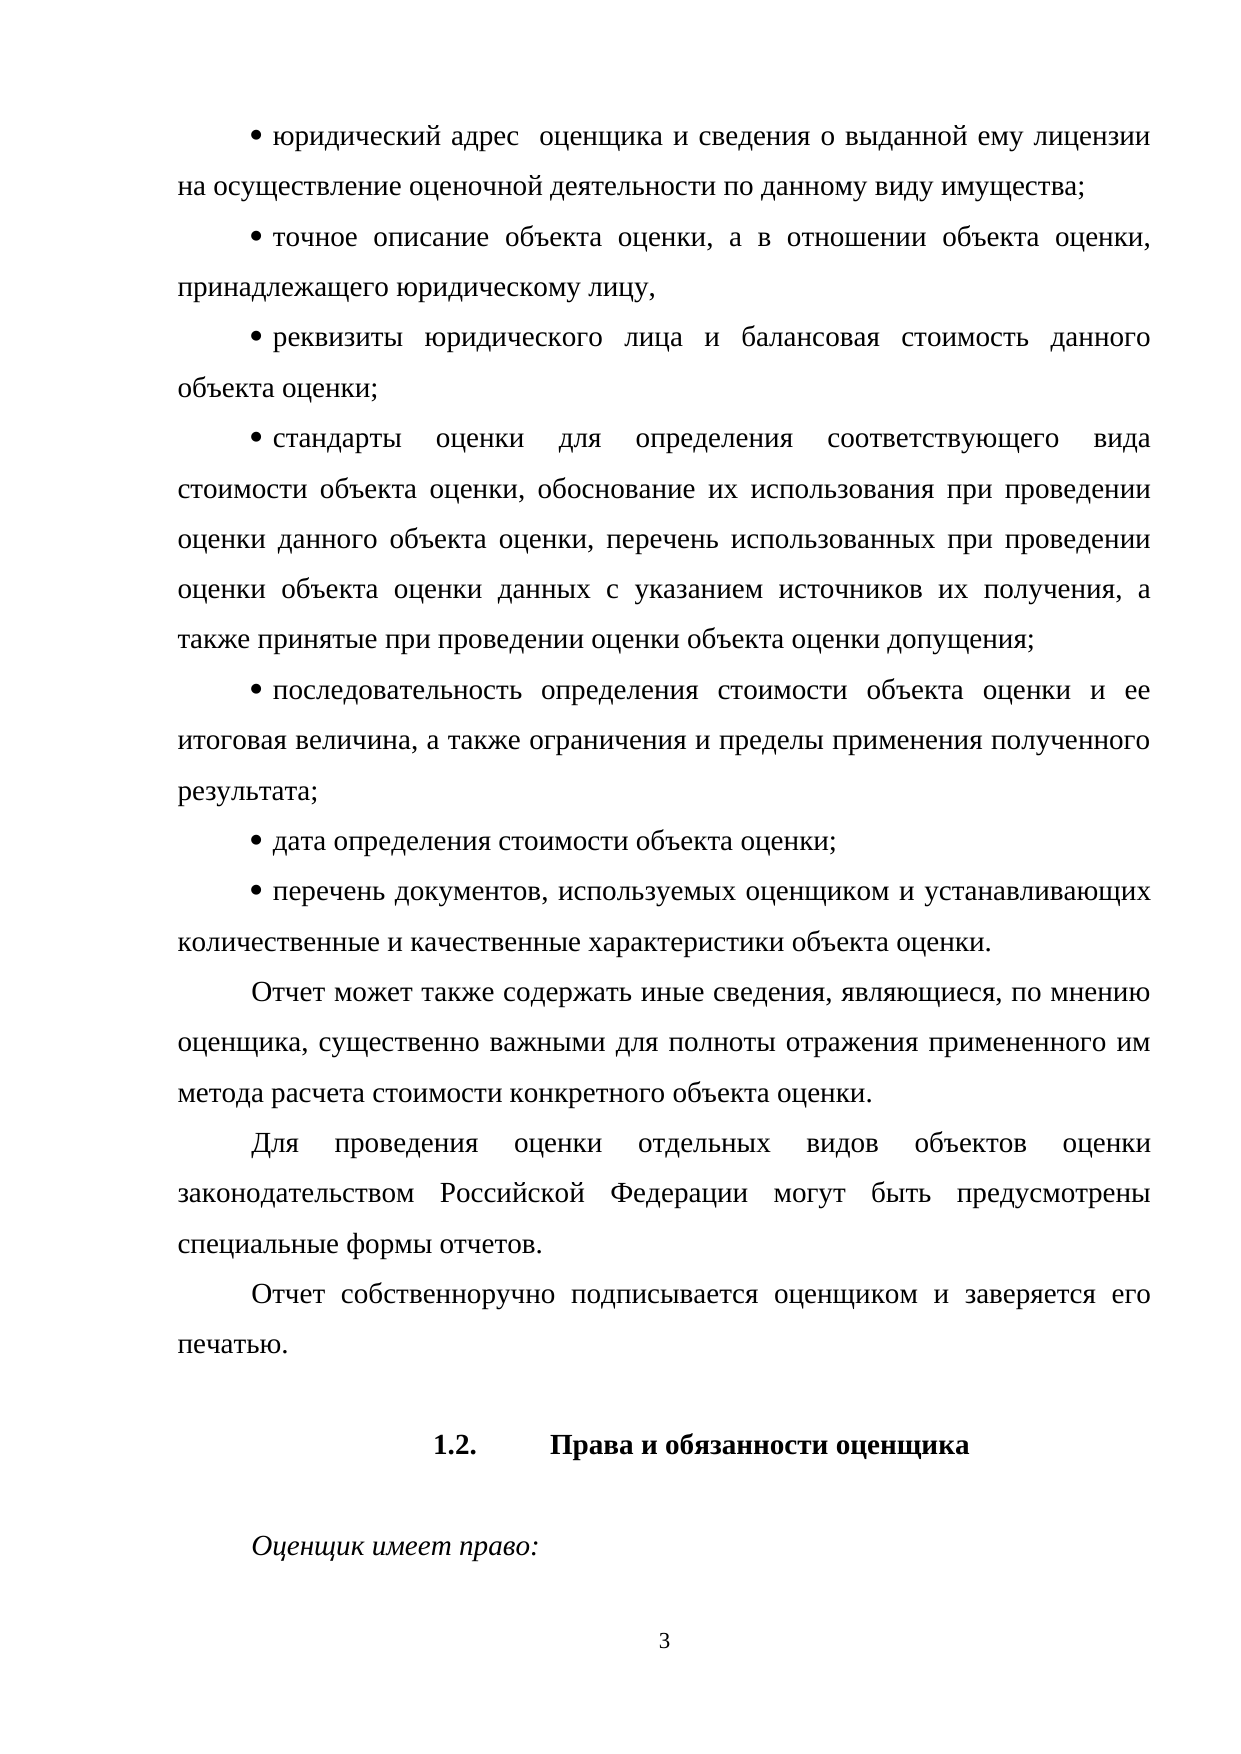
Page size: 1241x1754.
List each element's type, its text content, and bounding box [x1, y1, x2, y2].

list Права и обязанности оценщика [177, 1427, 1152, 1461]
list реквизиты юридического лица и балансовая стоимость данного объекта оценки; [177, 319, 1152, 403]
list точное описание объекта оценки, а в отношении объекта оценки, принадлежащего юридическому лицу, [177, 219, 1152, 303]
text Отчет может также содержать иные сведения, являющиеся, по мнению оценщика, существенно важными для полноты отражения примененного им метода расчета стоимости конкретного объекта оценки. [177, 974, 1152, 1108]
list стандарты оценки для определения соответствующего вида стоимости объекта оценки, обоснование их использования при проведении оценки данного объекта оценки, перечень использованных при проведении оценки объекта оценки данных с указанием источников их получения, а также принятые при проведении оценки объекта оценки допущения; [177, 420, 1152, 655]
list дата определения стоимости объекта оценки; [177, 823, 1152, 857]
text Для проведения оценки отдельных видов объектов оценки законодательством Российской Федерации могут быть предусмотрены специальные формы отчетов. [177, 1125, 1152, 1259]
text Оценщик имеет право: [177, 1528, 1152, 1561]
list юридический адрес оценщика и сведения о выданной ему лицензии на осуществление оценочной деятельности по данному виду имущества; [177, 118, 1152, 202]
list перечень документов, используемых оценщиком и устанавливающих количественные и качественные характеристики объекта оценки. [177, 873, 1152, 957]
list последовательность определения стоимости объекта оценки и ее итоговая величина, а также ограничения и пределы применения полученного результата; [177, 672, 1152, 806]
text Отчет собственноручно подписывается оценщиком и заверяется его печатью. [177, 1276, 1152, 1360]
